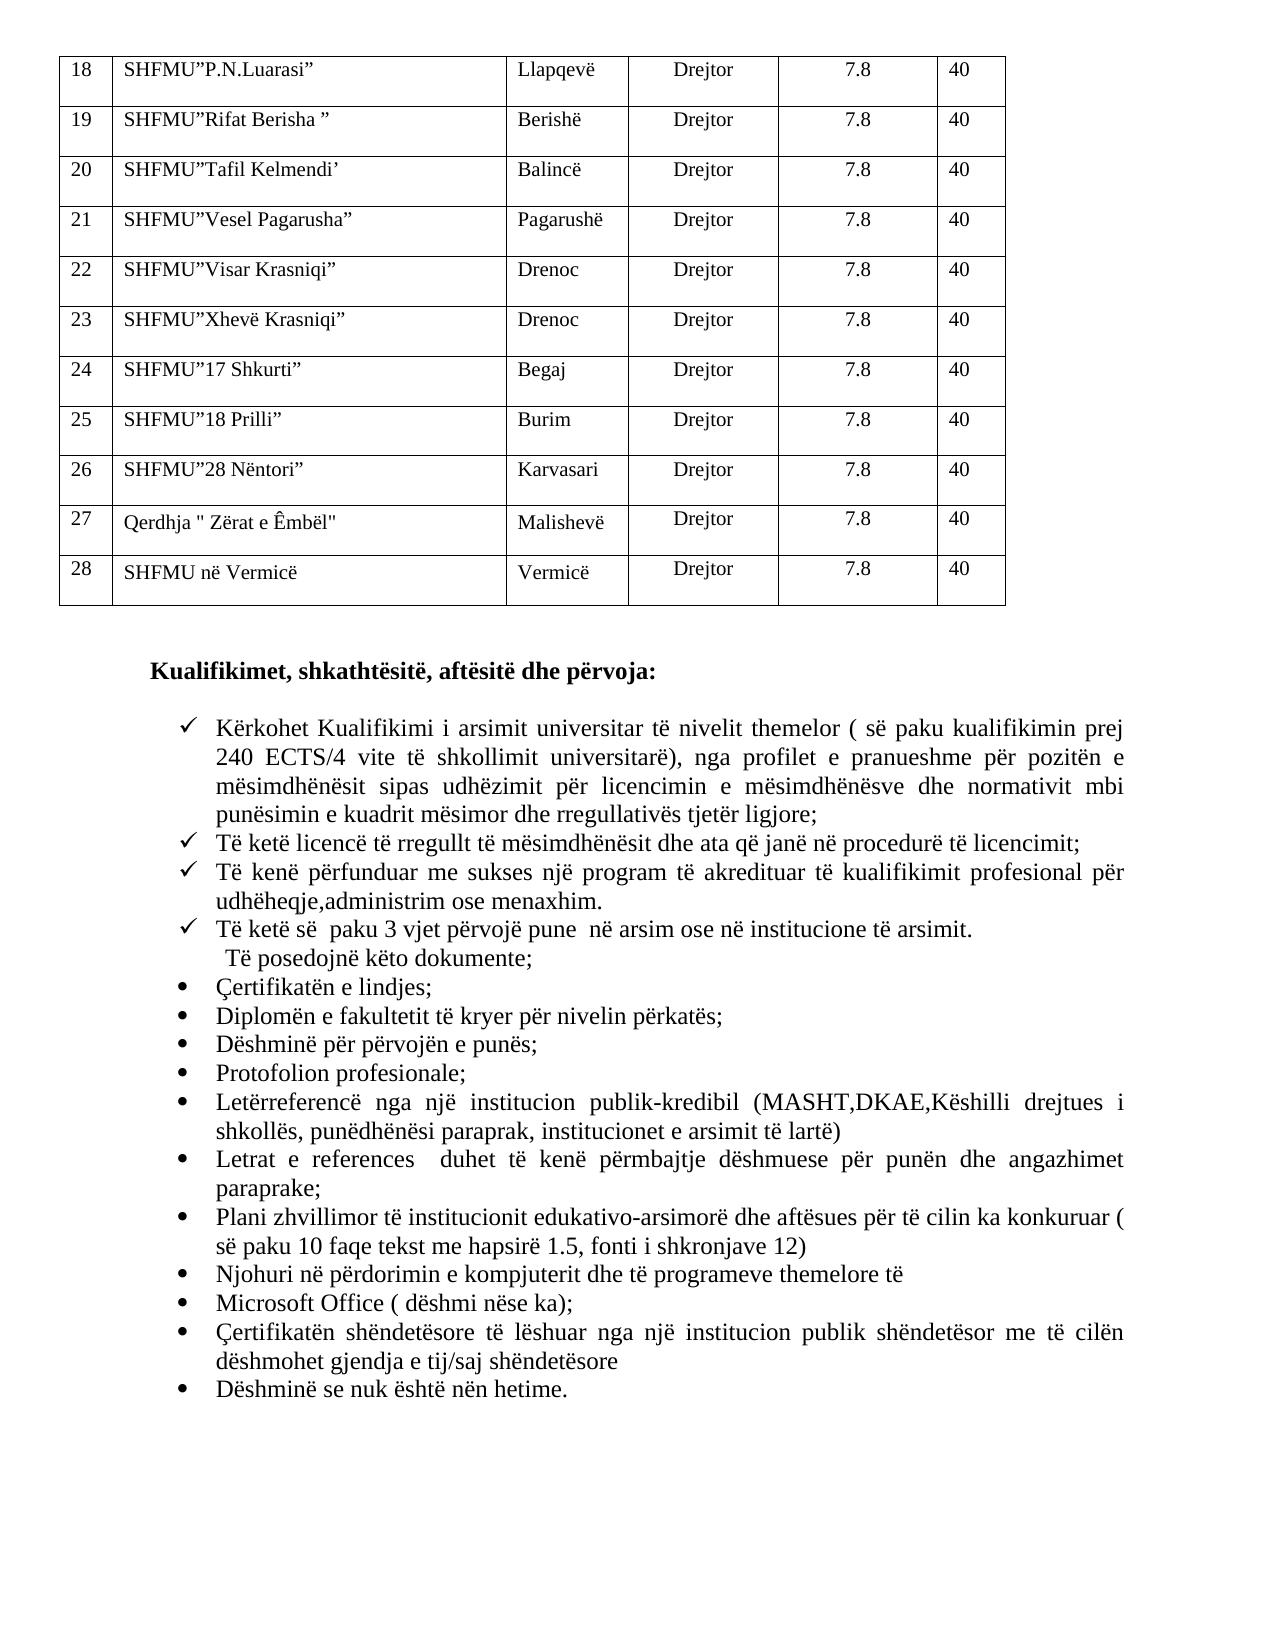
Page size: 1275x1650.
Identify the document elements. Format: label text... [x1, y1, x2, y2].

table_cell Drejtor [629, 57, 778, 106]
table_cell Drejtor [629, 107, 778, 156]
list Çertifikatën shëndetësore të lëshuar nga një institucion publik shëndetësor me të cilën dëshmohet gjendja e tij/saj shëndetësore [178, 1317, 1125, 1374]
table_cell 25 [60, 407, 112, 455]
table_cell 22 [60, 257, 112, 306]
table_cell Drejtor [629, 556, 778, 605]
table_cell Malishevë [507, 506, 628, 555]
table_cell Burim [507, 407, 628, 455]
list Letërreferencë nga një institucion publik-kredibil (MASHT,DKAE,Këshilli drejtues i shkollës, punëdhënësi paraprak, institucionet e arsimit të lartë) [178, 1087, 1125, 1144]
table_cell 40 [938, 57, 1005, 106]
table_cell 21 [60, 207, 112, 256]
list Njohuri në përdorimin e kompjuterit dhe të programeve themelore të [178, 1259, 1125, 1288]
table_cell 40 [938, 556, 1005, 605]
list Të ketë së paku 3 vjet përvojë pune në arsim ose në institucione të arsimit. [178, 914, 1125, 943]
table_cell 7.8 [779, 207, 937, 256]
table_cell 7.8 [779, 157, 937, 206]
table_cell SHFMU”P.N.Luarasi” [113, 57, 506, 106]
table_cell SHFMU”Vesel Pagarusha” [113, 207, 506, 256]
table_cell 40 [938, 506, 1005, 555]
list Microsoft Office ( dëshmi nëse ka); [178, 1288, 1125, 1317]
table_cell 7.8 [779, 307, 937, 356]
table_cell Drenoc [507, 257, 628, 306]
table_cell 27 [60, 506, 112, 555]
table_cell 40 [938, 307, 1005, 356]
text Të posedojnë këto dokumente; [225, 943, 1125, 972]
list Të kenë përfunduar me sukses një program të akredituar të kualifikimit profesional për udhëheqje,administrim ose menaxhim. [178, 857, 1125, 914]
table_cell 7.8 [779, 407, 937, 455]
table_cell Drejtor [629, 506, 778, 555]
table_cell 24 [60, 357, 112, 406]
table_cell Balincë [507, 157, 628, 206]
table_cell SHFMU”Visar Krasniqi” [113, 257, 506, 306]
table_cell 28 [60, 556, 112, 605]
table_cell SHFMU”18 Prilli” [113, 407, 506, 455]
table_cell Drejtor [629, 456, 778, 505]
table_cell 23 [60, 307, 112, 356]
table_cell Drejtor [629, 307, 778, 356]
table_cell 7.8 [779, 556, 937, 605]
list Dëshminë për përvojën e punës; [178, 1029, 1125, 1058]
table_cell Drejtor [629, 257, 778, 306]
list Të ketë licencë të rregullt të mësimdhënësit dhe ata që janë në procedurë të licencimit; [178, 828, 1125, 857]
table_cell 20 [60, 157, 112, 206]
table_cell 26 [60, 456, 112, 505]
table_cell 7.8 [779, 257, 937, 306]
list Protofolion profesionale; [178, 1058, 1125, 1087]
list Plani zhvillimor të institucionit edukativo-arsimorë dhe aftësues për të cilin ka konkuruar ( së paku 10 faqe tekst me hapsirë 1.5, fonti i shkronjave 12) [178, 1202, 1125, 1259]
table_cell SHFMU”Rifat Berisha ” [113, 107, 506, 156]
table_cell 18 [60, 57, 112, 106]
table_cell 40 [938, 207, 1005, 256]
table_cell 7.8 [779, 456, 937, 505]
table_cell SHFMU”Xhevë Krasniqi” [113, 307, 506, 356]
table_cell Pagarushë [507, 207, 628, 256]
table_cell 40 [938, 257, 1005, 306]
table_cell SHFMU”17 Shkurti” [113, 357, 506, 406]
table_cell SHFMU në Vermicë [113, 556, 506, 605]
table_cell Vermicë [507, 556, 628, 605]
table_cell 40 [938, 107, 1005, 156]
table_cell 40 [938, 157, 1005, 206]
list Letrat e references duhet të kenë përmbajtje dëshmuese për punën dhe angazhimet paraprake; [178, 1144, 1125, 1202]
table_cell 7.8 [779, 506, 937, 555]
table_cell Drenoc [507, 307, 628, 356]
table_cell Begaj [507, 357, 628, 406]
table_cell 7.8 [779, 357, 937, 406]
table_cell 7.8 [779, 107, 937, 156]
table_cell Drejtor [629, 357, 778, 406]
table_cell 19 [60, 107, 112, 156]
table_cell Drejtor [629, 207, 778, 256]
table_cell 7.8 [779, 57, 937, 106]
table_cell Karvasari [507, 456, 628, 505]
table_cell 40 [938, 407, 1005, 455]
table_cell Drejtor [629, 157, 778, 206]
table_cell SHFMU”Tafil Kelmendi’ [113, 157, 506, 206]
table_cell Berishë [507, 107, 628, 156]
table_cell SHFMU”28 Nëntori” [113, 456, 506, 505]
text Kualifikimet, shkathtësitë, aftësitë dhe përvoja: [150, 656, 1125, 684]
list Çertifikatën e lindjes; [178, 972, 1125, 1001]
table_cell 40 [938, 357, 1005, 406]
list Kërkohet Kualifikimi i arsimit universitar të nivelit themelor ( së paku kualifikimin prej 240 ECTS/4 vite të shkollimit universitarë), nga profilet e pranueshme për pozitën e mësimdhënësit sipas udhëzimit për licencimin e mësimdhënësve dhe normativit mbi punësimin e kuadrit mësimor dhe rregullativës tjetër ligjore; [178, 713, 1125, 828]
list Diplomën e fakultetit të kryer për nivelin përkatës; [178, 1001, 1125, 1029]
table_cell Qerdhja " Zërat e Êmbël" [113, 506, 506, 555]
table_cell Llapqevë [507, 57, 628, 106]
table_cell Drejtor [629, 407, 778, 455]
table_cell 40 [938, 456, 1005, 505]
list Dëshminë se nuk është nën hetime. [178, 1374, 1125, 1403]
